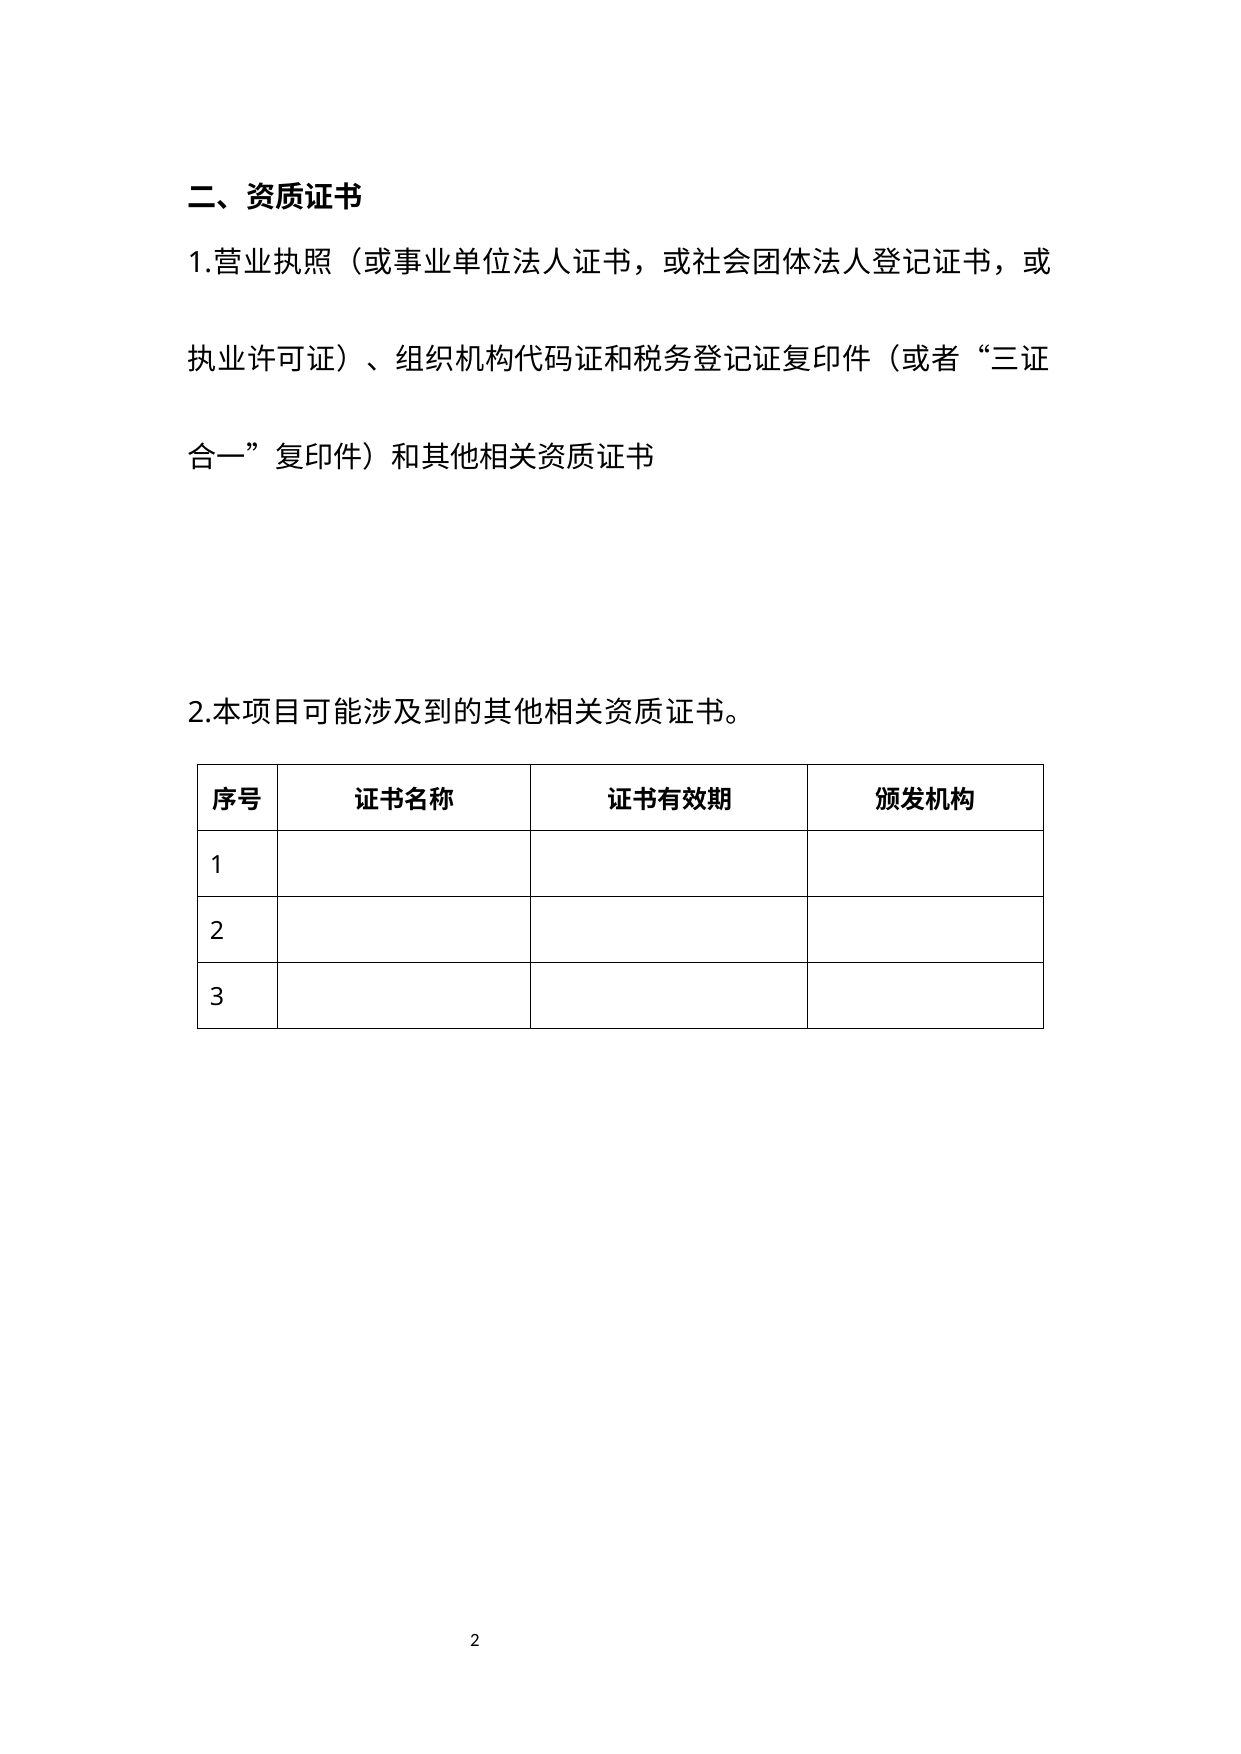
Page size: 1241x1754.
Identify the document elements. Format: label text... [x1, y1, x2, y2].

table_cell [808, 897, 1043, 962]
table_cell [531, 963, 807, 1028]
table_cell [278, 897, 530, 962]
table_cell [808, 963, 1043, 1028]
text 二、资质证书 [187, 162, 1053, 227]
table_cell [198, 831, 277, 896]
table_cell [531, 831, 807, 896]
table_header 颁发机构 [808, 765, 1043, 830]
table_header 证书有效期 [531, 765, 807, 830]
table_cell [278, 963, 530, 1028]
table_cell [198, 963, 277, 1028]
table_cell [808, 831, 1043, 896]
table_cell [198, 897, 277, 962]
list 2.本项目可能涉及到的其他相关资质证书。 [187, 678, 1053, 743]
table_cell [531, 897, 807, 962]
table_header 序号 [198, 765, 277, 830]
table_cell [278, 831, 530, 896]
text 1.营业执照（或事业单位法人证书，或社会团体法人登记证书，或执业许可证）、组织机构代码证和税务登记证复印件（或者“三证合一”复印件）和其他相关资质证书 [187, 227, 1053, 487]
table_header 证书名称 [278, 765, 530, 830]
